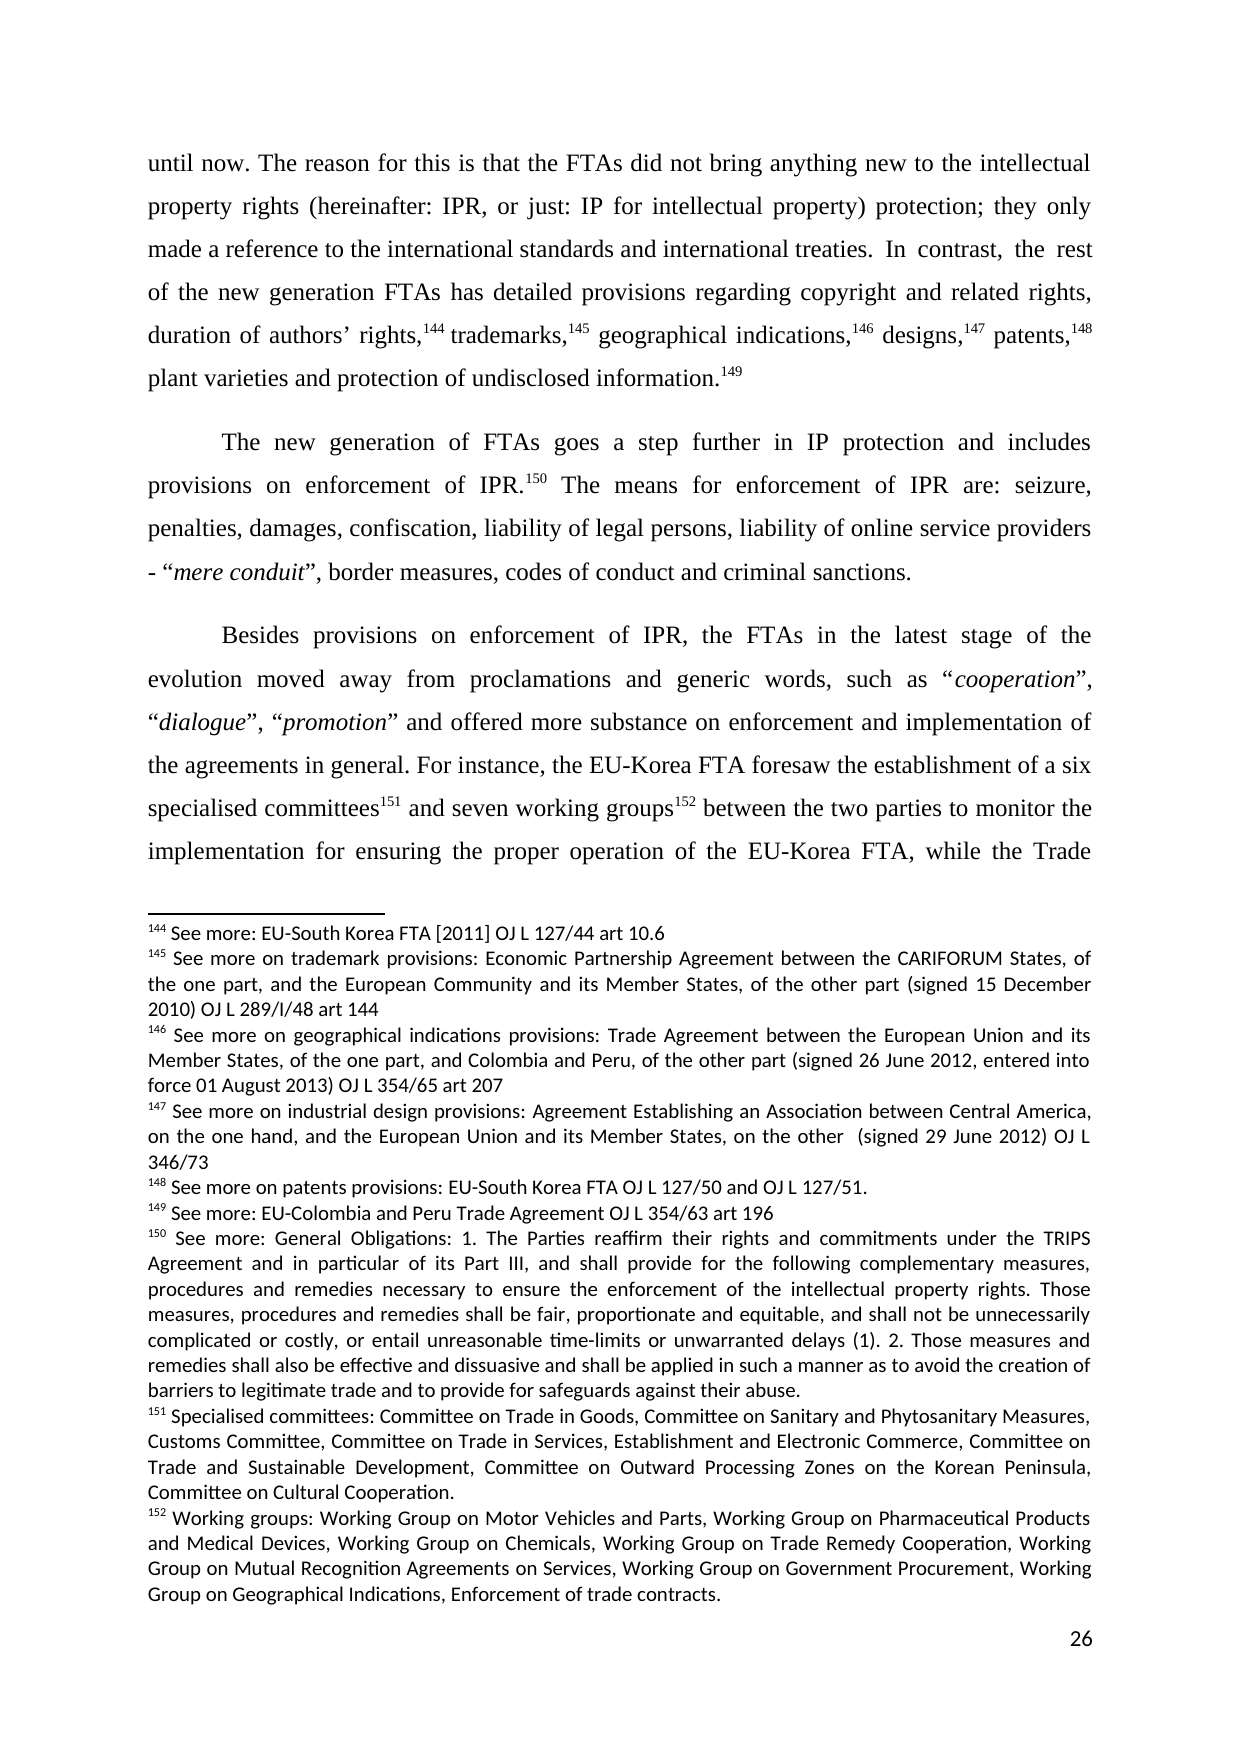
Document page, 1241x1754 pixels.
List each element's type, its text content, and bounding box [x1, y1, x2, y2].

text The new generation of FTAs goes a step further in IP protection and includes provisions on enforcement of IPR. The means for enforcement of IPR are: seizure, penalties, damages, confiscation, liability of legal persons, liability of online service providers - “mere conduit”, border measures, codes of conduct and criminal sanctions. [148, 427, 1093, 585]
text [148, 148, 1093, 392]
text Besides provisions on enforcement of IPR, the FTAs in the latest stage of the evolution moved away from proclamations and generic words, such as “cooperation”, “dialogue”, “promotion” and offered more substance on enforcement and implementation of the agreements in general. For instance, the EU-Korea FTA foresaw the establishment of a six specialised committees and seven working groups between the two parties to monitor the implementation for ensuring the proper operation of the EU-Korea FTA, while the Trade Committee may decide to establish other specialised committees and working groups in order to assist its tasks. On a higher level, meeting annually, the Trade Committee co-chaired by the Minister for Trade of Korea and the Member of the European Commission responsible for Trade or their respective designees will manage the agreement. These different bodies provide an opportunity both to seek resolution of market access concerns and to engage in closer regulatory cooperation. [148, 621, 1093, 865]
